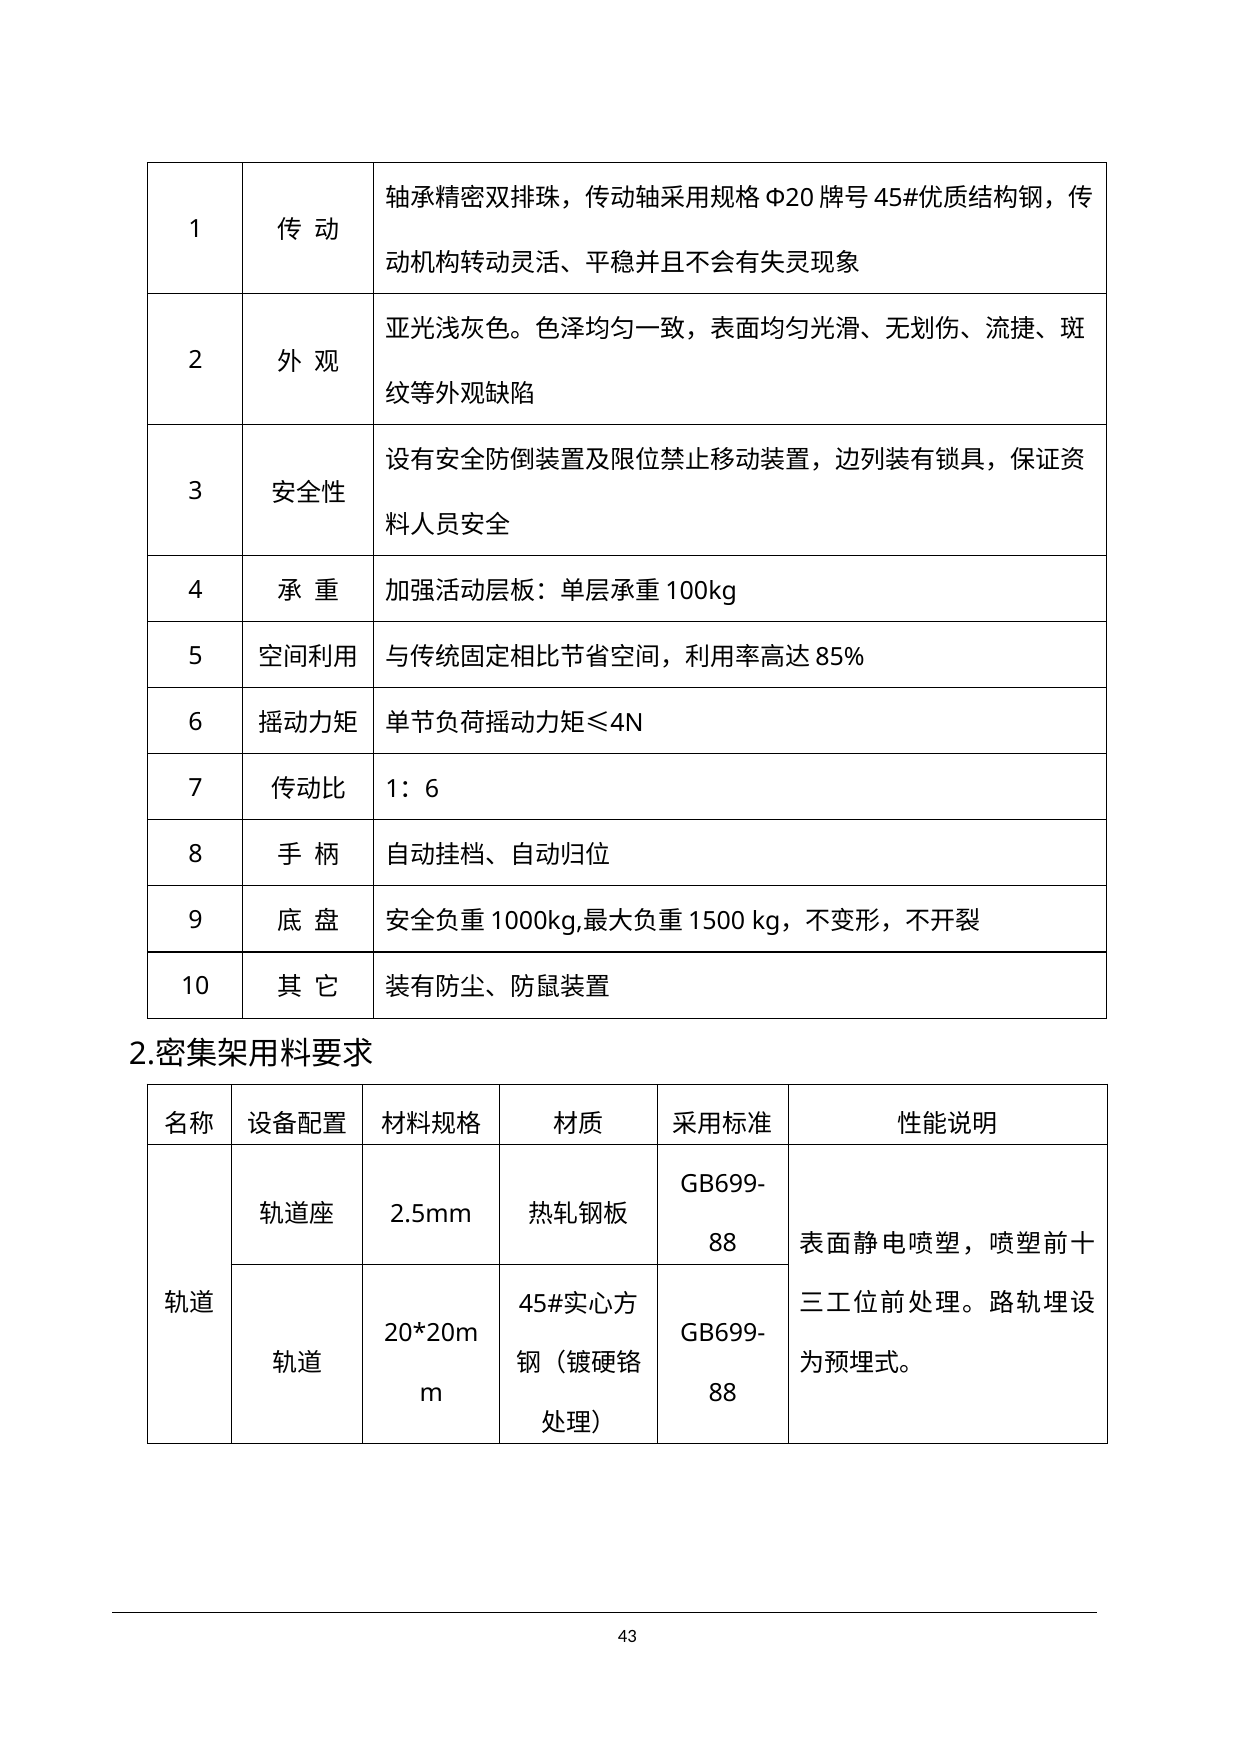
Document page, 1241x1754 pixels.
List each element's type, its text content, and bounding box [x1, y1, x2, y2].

table_cell 7 [148, 754, 242, 819]
table_cell 10 [148, 953, 242, 1017]
table_cell 手 柄 [243, 820, 373, 885]
table_cell 2 [148, 294, 242, 424]
table_cell 空间利用 [243, 622, 373, 687]
table_cell 单节负荷摇动力矩≤4N [374, 688, 1106, 753]
table_cell 其 它 [243, 953, 373, 1017]
table_cell 加强活动层板：单层承重100kg [374, 556, 1106, 621]
table_cell 4 [148, 556, 242, 621]
table_cell 轨道 [232, 1265, 362, 1443]
table_cell 与传统固定相比节省空间，利用率高达85% [374, 622, 1106, 687]
table_header 名称 [148, 1085, 231, 1144]
table_header 材质 [500, 1085, 657, 1144]
table_header 采用标准 [658, 1085, 788, 1144]
table_cell 亚光浅灰色。色泽均匀一致，表面均匀光滑、无划伤、流捷、斑纹等外观缺陷 [374, 294, 1106, 424]
table_cell 自动挂档、自动归位 [374, 820, 1106, 885]
table_cell 表面静电喷塑，喷塑前十三工位前处理。路轨埋设为预埋式。 [789, 1145, 1107, 1443]
table_cell 9 [148, 886, 242, 951]
table_cell 轴承精密双排珠，传动轴采用规格Φ20牌号45#优质结构钢，传动机构转动灵活、平稳并且不会有失灵现象 [374, 163, 1106, 293]
table_cell 45#实心方钢（镀硬铬处理） [500, 1265, 657, 1443]
table_cell 3 [148, 425, 242, 555]
table_header 性能说明 [789, 1085, 1107, 1144]
table_header 材料规格 [363, 1085, 499, 1144]
table_cell 5 [148, 622, 242, 687]
table_cell 轨道 [148, 1145, 231, 1443]
table_cell GB699-88 [658, 1265, 788, 1443]
table_cell 承 重 [243, 556, 373, 621]
table_cell 8 [148, 820, 242, 885]
table_cell 轨道座 [232, 1145, 362, 1264]
table_cell 6 [148, 688, 242, 753]
table_header 设备配置 [232, 1085, 362, 1144]
table_cell 传 动 [243, 163, 373, 293]
table_cell 安全性 [243, 425, 373, 555]
table_cell 2.5mm [363, 1145, 499, 1264]
table_cell 外 观 [243, 294, 373, 424]
table_cell 装有防尘、防鼠装置 [374, 953, 1106, 1017]
table_cell 传动比 [243, 754, 373, 819]
table_cell GB699-88 [658, 1145, 788, 1264]
table_cell 1 [148, 163, 242, 293]
table_cell 1：6 [374, 754, 1106, 819]
table_cell 安全负重1000kg,最大负重1500 kg，不变形，不开裂 [374, 886, 1106, 951]
table_cell 20*20mm [363, 1265, 499, 1443]
table_cell 底 盘 [243, 886, 373, 951]
table_cell 摇动力矩 [243, 688, 373, 753]
table_cell 设有安全防倒装置及限位禁止移动装置，边列装有锁具，保证资料人员安全 [374, 425, 1106, 555]
table_cell 热轧钢板 [500, 1145, 657, 1264]
text 2.密集架用料要求 [112, 1018, 1142, 1083]
